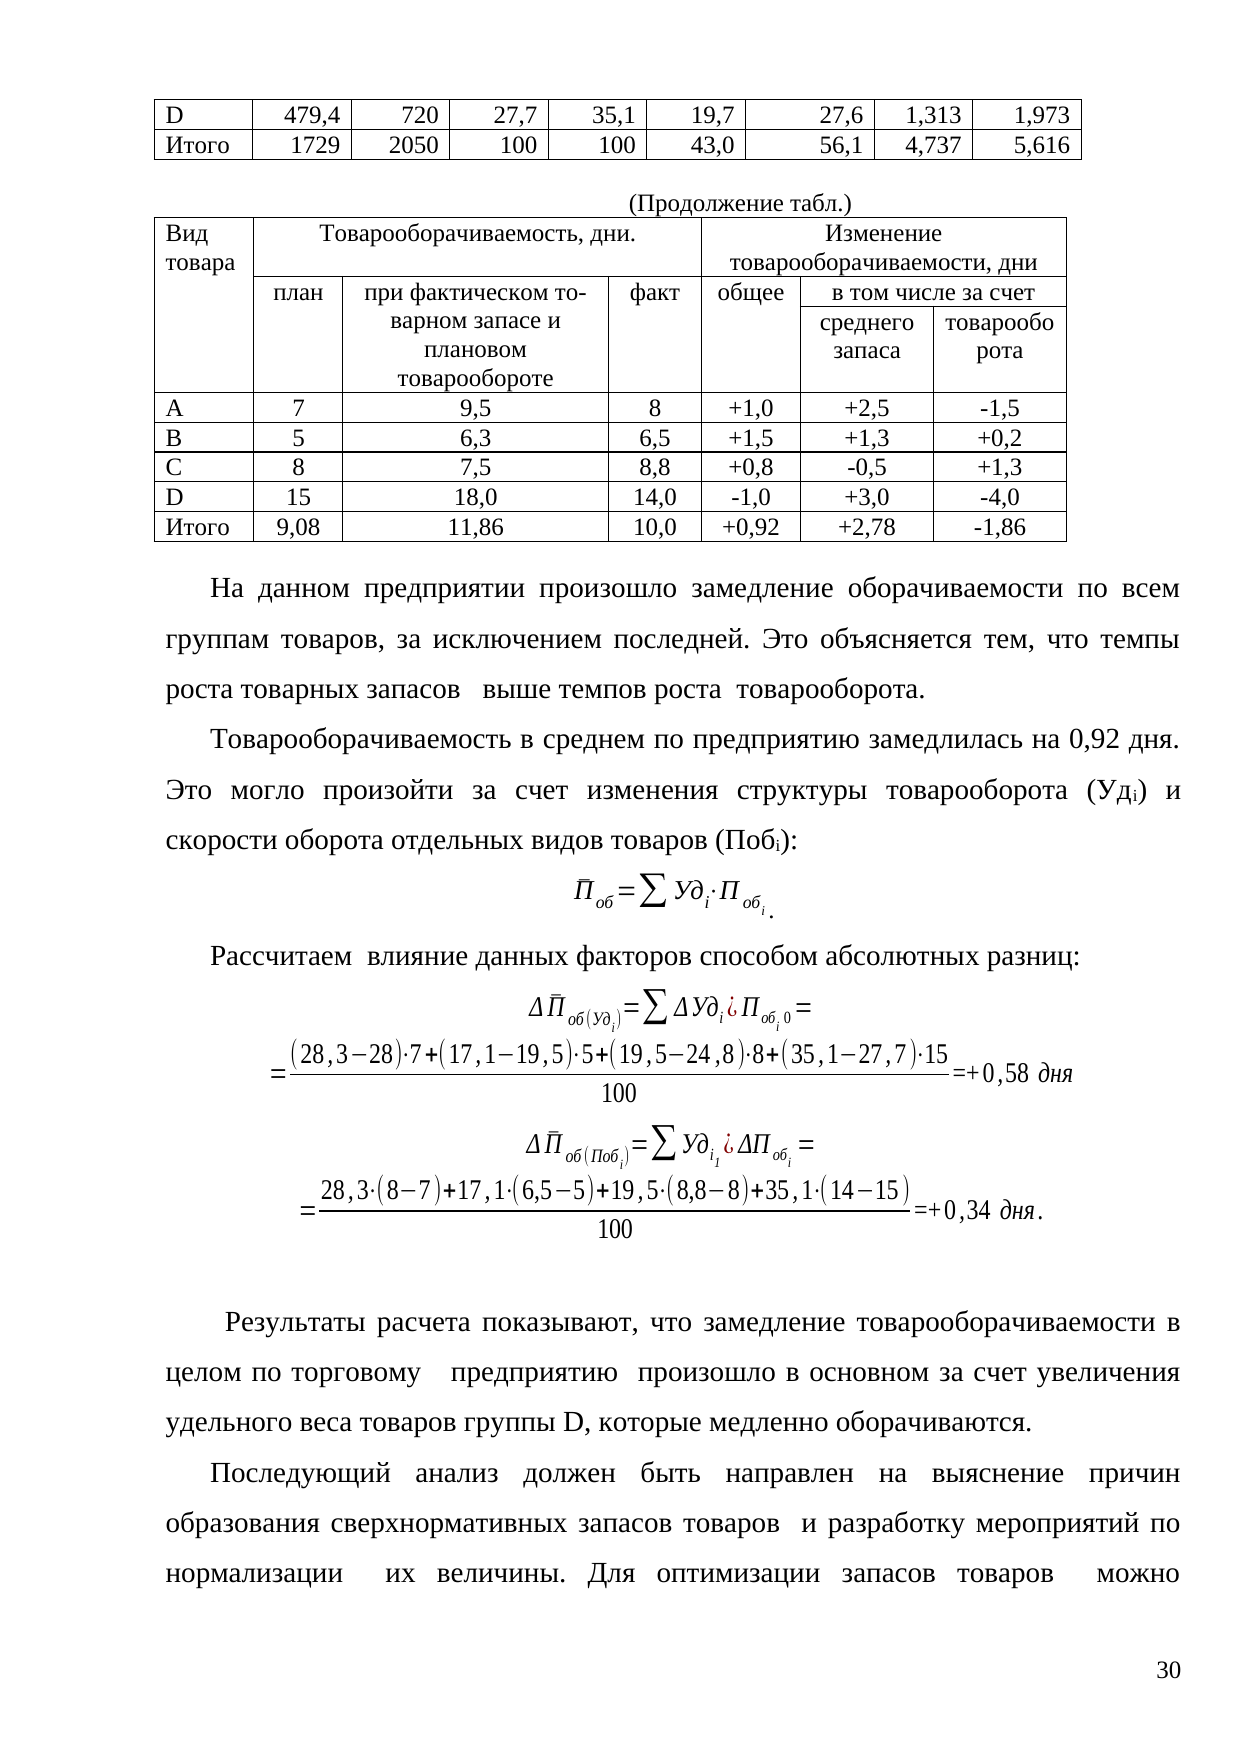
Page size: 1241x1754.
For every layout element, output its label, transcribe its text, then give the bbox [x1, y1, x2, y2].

table_cell 1,973 [973, 100, 1081, 129]
table_cell -1,0 [702, 482, 800, 511]
table_cell -1,86 [934, 512, 1066, 541]
table_cell 7 [254, 393, 342, 422]
table_cell 6,5 [609, 423, 701, 451]
table_cell 8 [254, 453, 342, 481]
table_cell 9,08 [254, 512, 342, 541]
table_cell 7,5 [343, 453, 608, 481]
table_cell 43,0 [647, 130, 745, 159]
table_cell 5,616 [973, 130, 1081, 159]
table_cell 11,86 [343, 512, 608, 541]
text Результаты расчета показывают, что замедление товарооборачиваемости в целом по торговому предприятию произошло в основном за счет увеличения удельного веса товаров группы D, которые медленно оборачиваются. [165, 1304, 1181, 1438]
table_cell среднего запаса [801, 307, 933, 392]
text Товарооборачиваемость в среднем по предприятию замедлилась на 0,92 дня. Это могло произойти за счет изменения структуры товарооборота (Удi) и скорости оборота отдельных видов товаров (Побi): [165, 721, 1181, 856]
table_cell +1,5 [702, 423, 800, 451]
table_cell 6,3 [343, 423, 608, 451]
table_cell 19,7 [647, 100, 745, 129]
table_cell C [155, 453, 253, 481]
text Рассчитаем влияние данных факторов способом абсолютных разниц: [165, 938, 1181, 971]
table_cell 479,4 [253, 100, 351, 129]
table_cell +1,3 [801, 423, 933, 451]
table_cell товарооборота [934, 307, 1066, 392]
table_header Изменение товарооборачиваемости, дни [702, 218, 1066, 276]
table_cell -1,5 [934, 393, 1066, 422]
table_cell 2050 [352, 130, 449, 159]
table_cell D [155, 100, 252, 129]
text (Продолжение табл.) [165, 188, 1181, 217]
table_cell +0,92 [702, 512, 800, 541]
table_cell при фактическом то-варном запасе и плановом товарообороте [343, 277, 608, 392]
table_cell 15 [254, 482, 342, 511]
table_cell 100 [549, 130, 646, 159]
table_cell план [254, 277, 342, 392]
table_cell D [155, 482, 253, 511]
table_cell +2,5 [801, 393, 933, 422]
table_cell 27,6 [746, 100, 874, 129]
table_cell 8 [609, 393, 701, 422]
table_header Товарооборачиваемость, дни. [254, 218, 701, 276]
text . [165, 872, 1181, 923]
table_cell +1,0 [702, 393, 800, 422]
table_cell +2,78 [801, 512, 933, 541]
table_cell -0,5 [801, 453, 933, 481]
table_cell 35,1 [549, 100, 646, 129]
table_cell B [155, 423, 253, 451]
table_cell общее [702, 277, 800, 392]
table_cell 100 [450, 130, 548, 159]
table_cell 10,0 [609, 512, 701, 541]
table_cell 5 [254, 423, 342, 451]
table_cell факт [609, 277, 701, 392]
table_cell в том числе за счет [801, 277, 1066, 306]
table_cell +0,8 [702, 453, 800, 481]
table_cell 1729 [253, 130, 351, 159]
table_cell 27,7 [450, 100, 548, 129]
table_header Вид товара [155, 218, 253, 392]
text На данном предприятии произошло замедление оборачиваемости по всем группам товаров, за исключением последней. Это объясняется тем, что темпы роста товарных запасов выше темпов роста товарооборота. [165, 571, 1181, 705]
table_cell 720 [352, 100, 449, 129]
table_cell Итого [155, 130, 252, 159]
table_cell 1,313 [875, 100, 972, 129]
table_cell 4,737 [875, 130, 972, 159]
table_cell A [155, 393, 253, 422]
table_cell Итого [155, 512, 253, 541]
table_cell +1,3 [934, 453, 1066, 481]
table_cell +3,0 [801, 482, 933, 511]
table_cell +0,2 [934, 423, 1066, 451]
table_cell 18,0 [343, 482, 608, 511]
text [165, 1455, 1181, 1589]
table_cell -4,0 [934, 482, 1066, 511]
table_cell 56,1 [746, 130, 874, 159]
table_cell 14,0 [609, 482, 701, 511]
table_cell 8,8 [609, 453, 701, 481]
table_cell 9,5 [343, 393, 608, 422]
